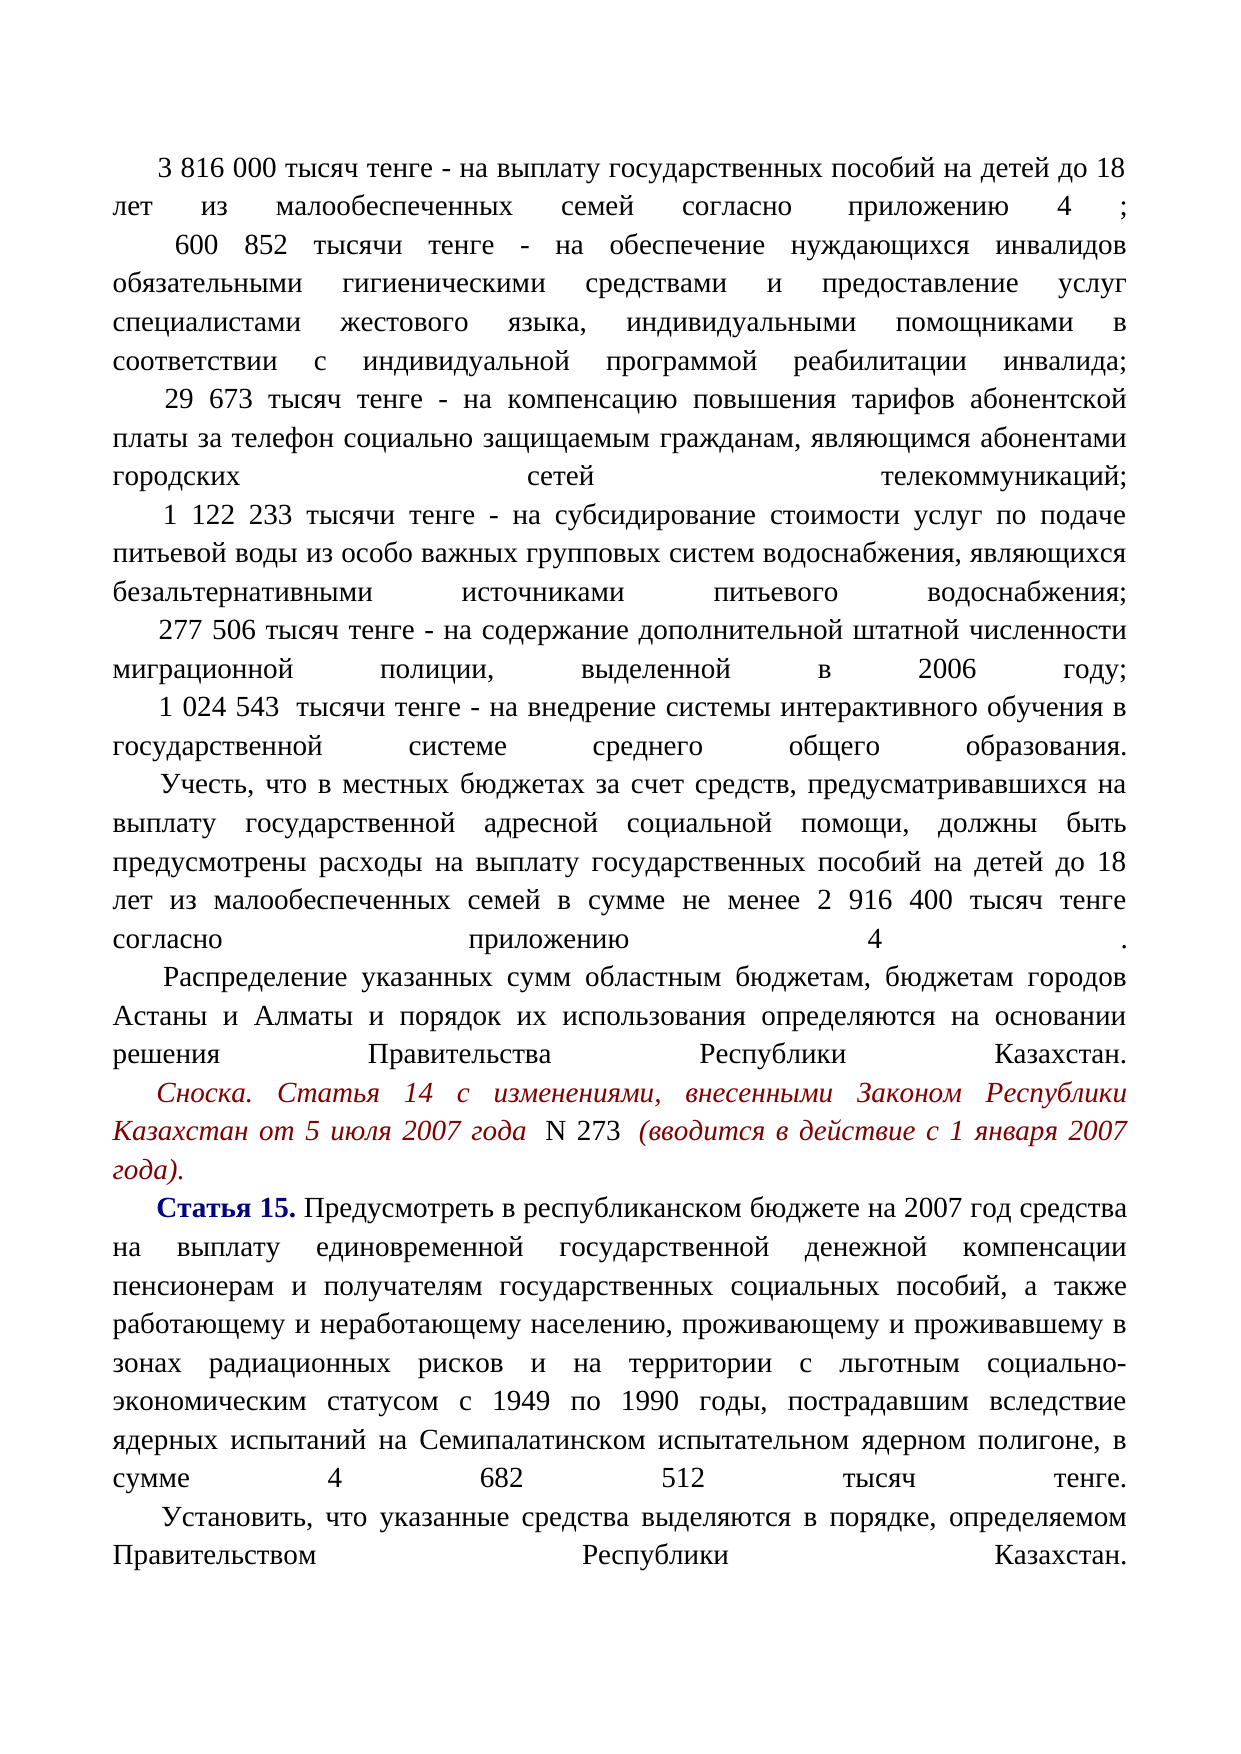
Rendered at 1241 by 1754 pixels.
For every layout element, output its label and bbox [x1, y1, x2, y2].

text [112, 150, 1128, 1186]
text [112, 1191, 1128, 1571]
